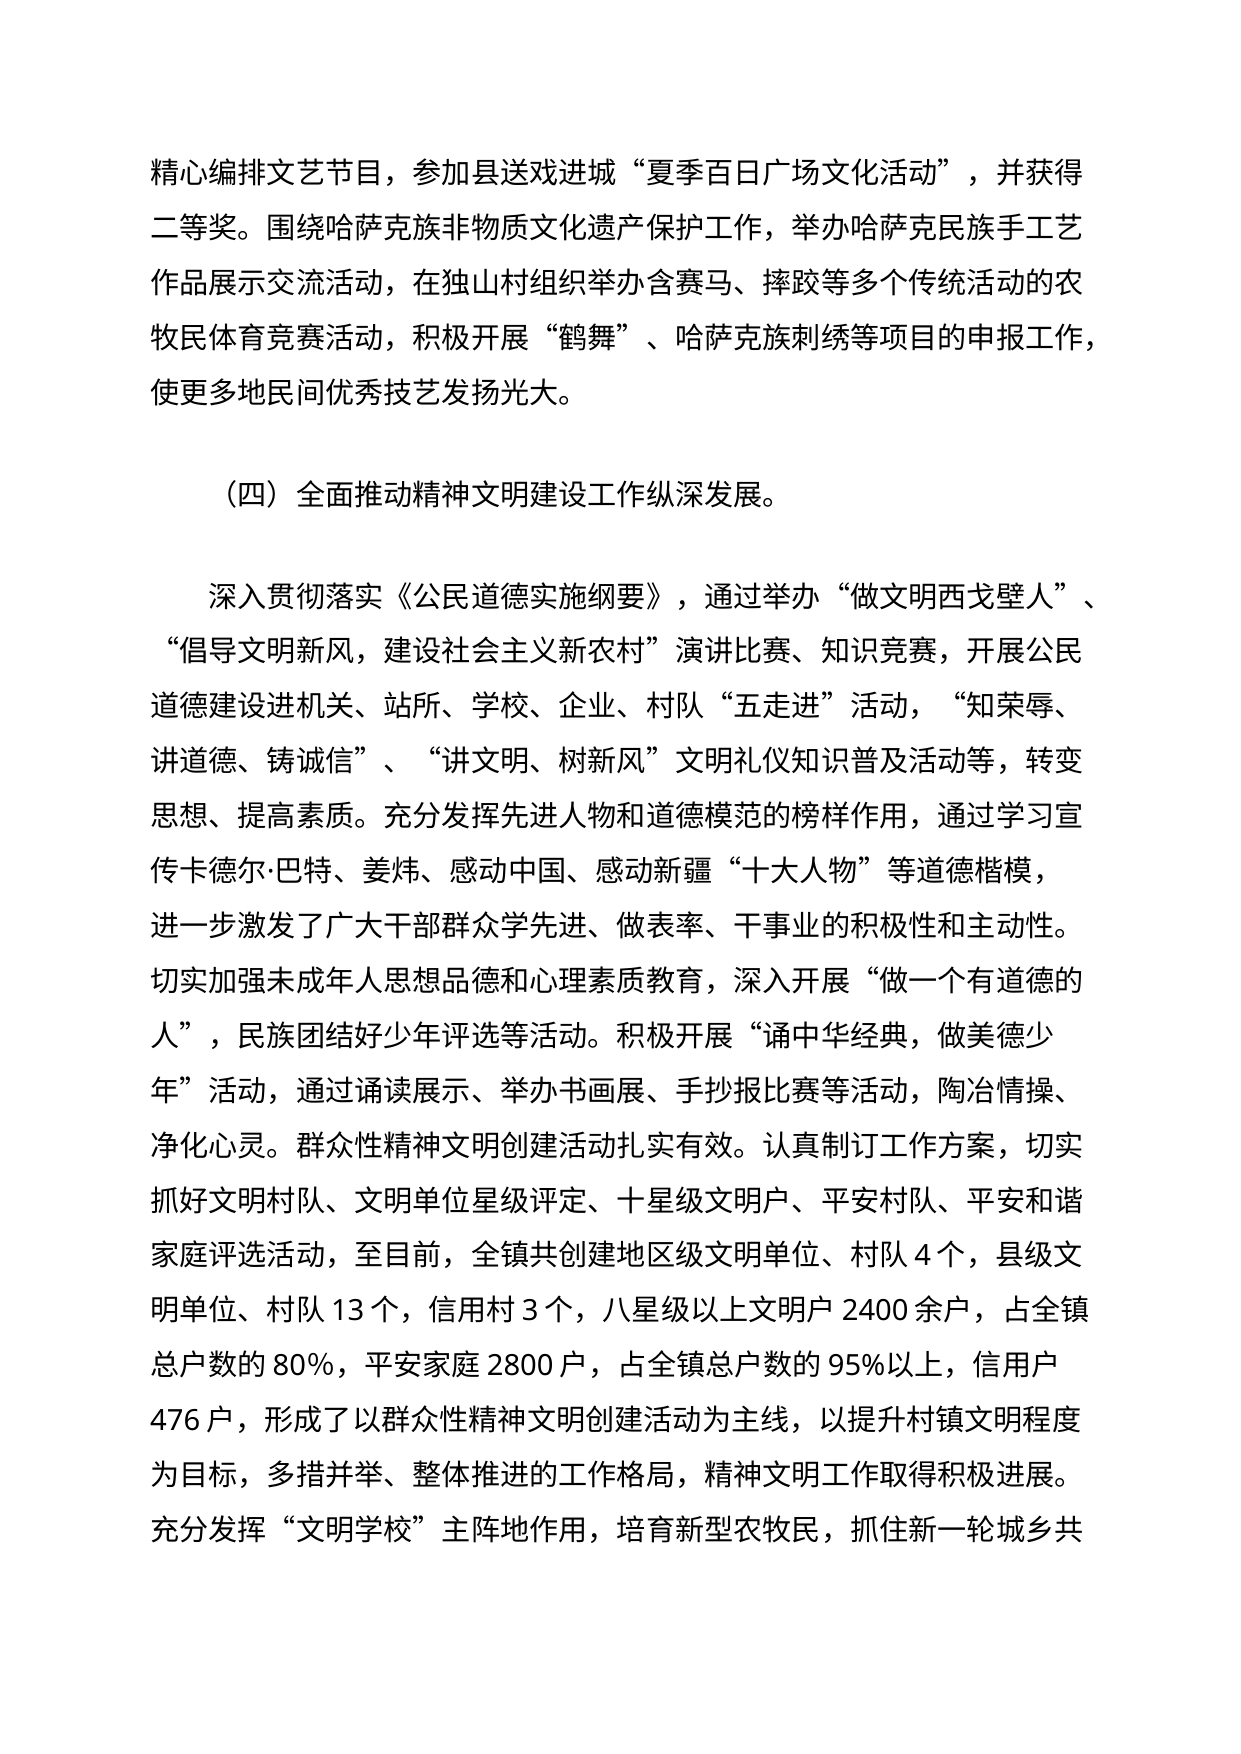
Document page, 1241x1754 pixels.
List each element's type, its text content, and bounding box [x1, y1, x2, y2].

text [150, 150, 1090, 412]
text （四）全面推动精神文明建设工作纵深发展。 [150, 471, 1090, 514]
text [150, 573, 1090, 1549]
